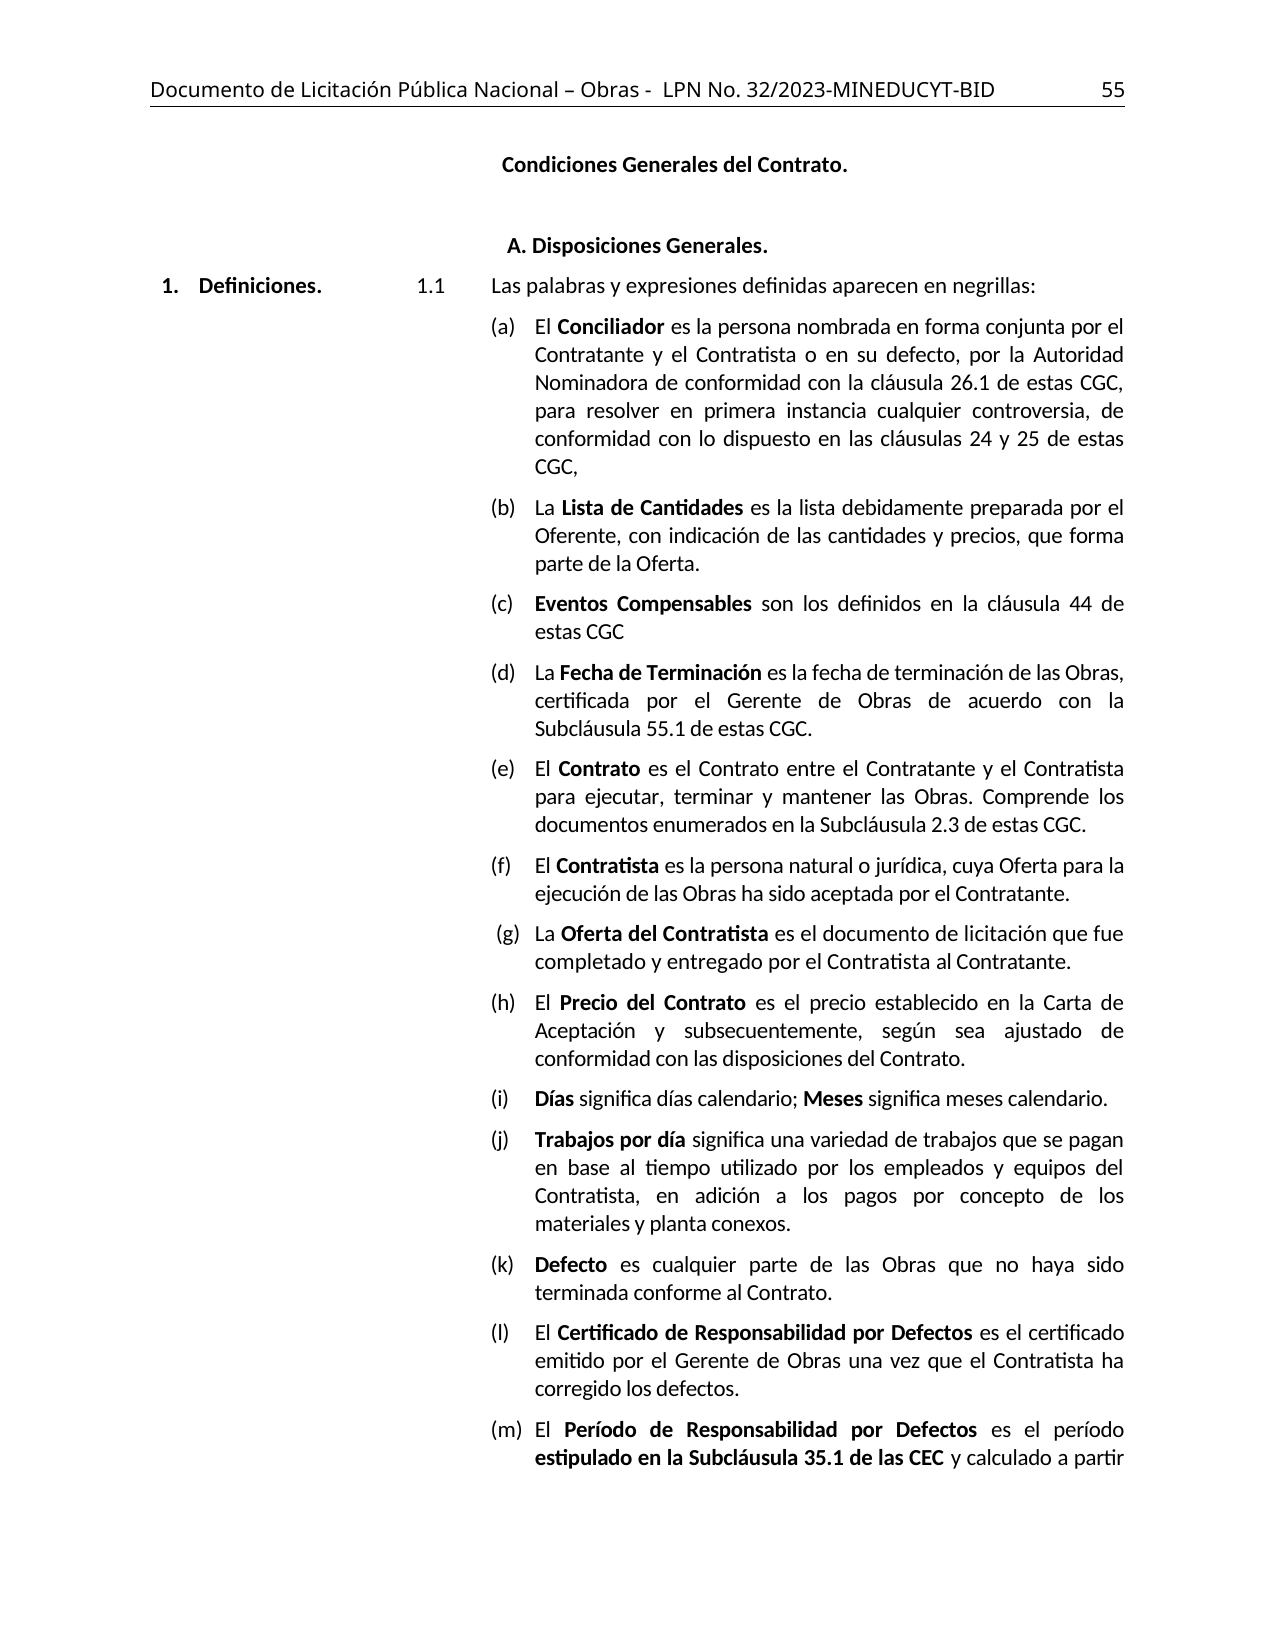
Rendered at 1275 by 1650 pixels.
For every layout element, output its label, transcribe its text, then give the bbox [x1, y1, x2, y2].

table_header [405, 272, 1136, 1471]
table_header 1. Definiciones. [150, 272, 405, 1471]
text Condiciones Generales del Contrato. [225, 150, 1125, 178]
subtitle A. Disposiciones Generales. [150, 231, 1125, 259]
